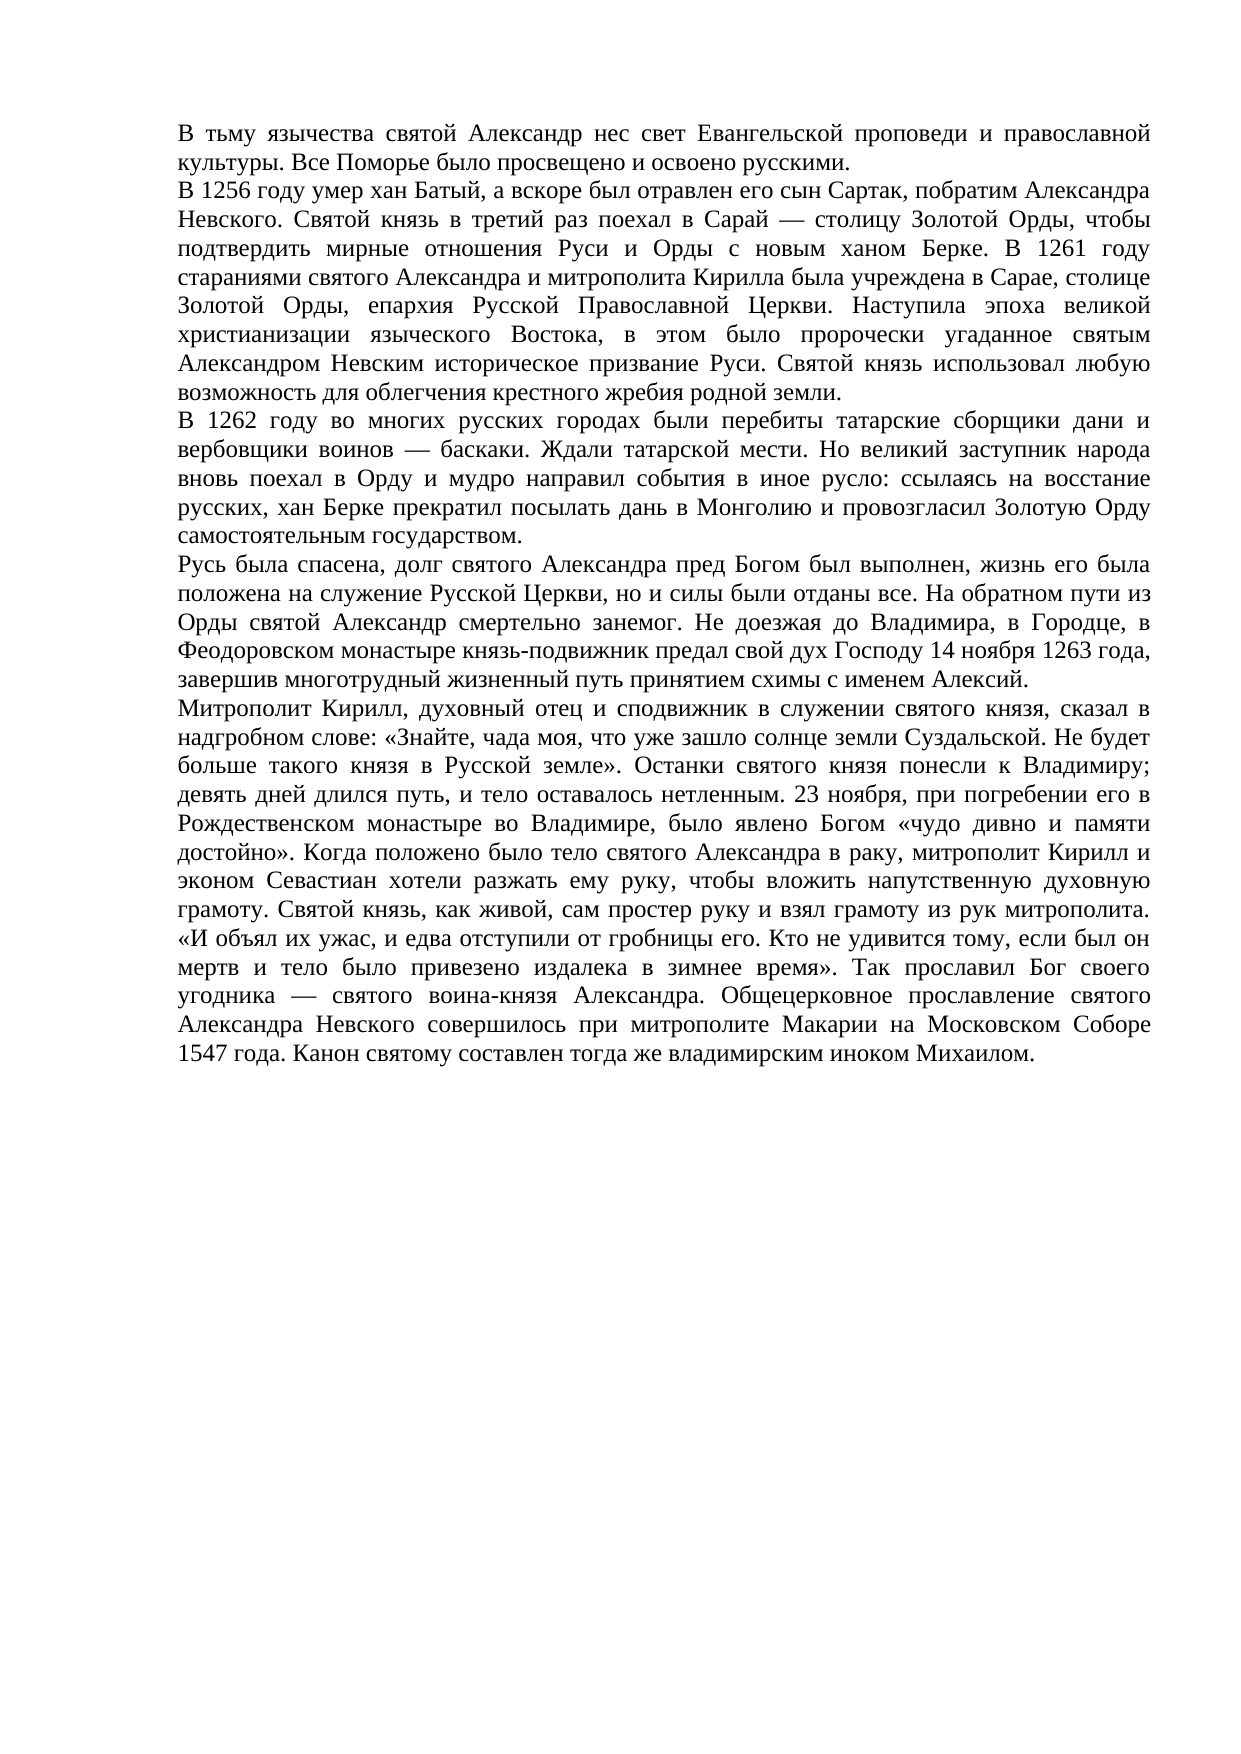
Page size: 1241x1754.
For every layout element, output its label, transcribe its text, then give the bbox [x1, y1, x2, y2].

text Русь была спасена, долг святого Александра пред Богом был выполнен, жизнь его была положена на служение Русской Церкви, но и силы были отданы все. На обратном пути из Орды святой Александр смертельно занемог. Не доезжая до Владимира, в Городце, в Феодоровском монастыре князь-подвижник предал свой дух Господу 14 ноября 1263 года, завершив многотрудный жизненный путь принятием схимы с именем Алексий. [177, 549, 1152, 693]
text В 1262 году во многих русских городах были перебиты татарские сборщики дани и вербовщики воинов — баскаки. Ждали татарской мести. Но великий заступник народа вновь поехал в Орду и мудро направил события в иное русло: ссылаясь на восстание русских, хан Берке прекратил посылать дань в Монголию и провозгласил Золотую Орду самостоятельным государством. [177, 406, 1152, 549]
text В 1256 году умер хан Батый, а вскоре был отравлен его сын Сартак, побратим Александра Невского. Святой князь в третий раз поехал в Сарай — столицу Золотой Орды, чтобы подтвердить мирные отношения Руси и Орды с новым ханом Берке. В 1261 году стараниями святого Александра и митрополита Кирилла была учреждена в Сарае, столице Золотой Орды, епархия Русской Православной Церкви. Наступила эпоха великой христианизации языческого Востока, в этом было пророчески угаданное святым Александром Невским историческое призвание Руси. Святой князь использовал любую возможность для облегчения крестного жребия родной земли. [177, 176, 1152, 406]
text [177, 118, 1152, 176]
text Митрополит Кирилл, духовный отец и сподвижник в служении святого князя, сказал в надгробном слове: «Знайте, чада моя, что уже зашло солнце земли Суздальской. Не будет больше такого князя в Русской земле». Останки святого князя понесли к Владимиру; девять дней длился путь, и тело оставалось нетленным. 23 ноября, при погребении его в Рождественском монастыре во Владимире, было явлено Богом «чудо дивно и памяти достойно». Когда положено было тело святого Александра в раку, митрополит Кирилл и эконом Севастиан хотели разжать ему руку, чтобы вложить напутственную духовную грамоту. Святой князь, как живой, сам простер руку и взял грамоту из рук митрополита. «И объял их ужас, и едва отступили от гробницы его. Кто не удивится тому, если был он мертв и тело было привезено издалека в зимнее время». Так прославил Бог своего угодника — святого воина-князя Александра. Общецерковное прославление святого Александра Невского совершилось при митрополите Макарии на Московском Соборе 1547 года. Канон святому составлен тогда же владимирским иноком Михаилом. [177, 693, 1152, 1067]
